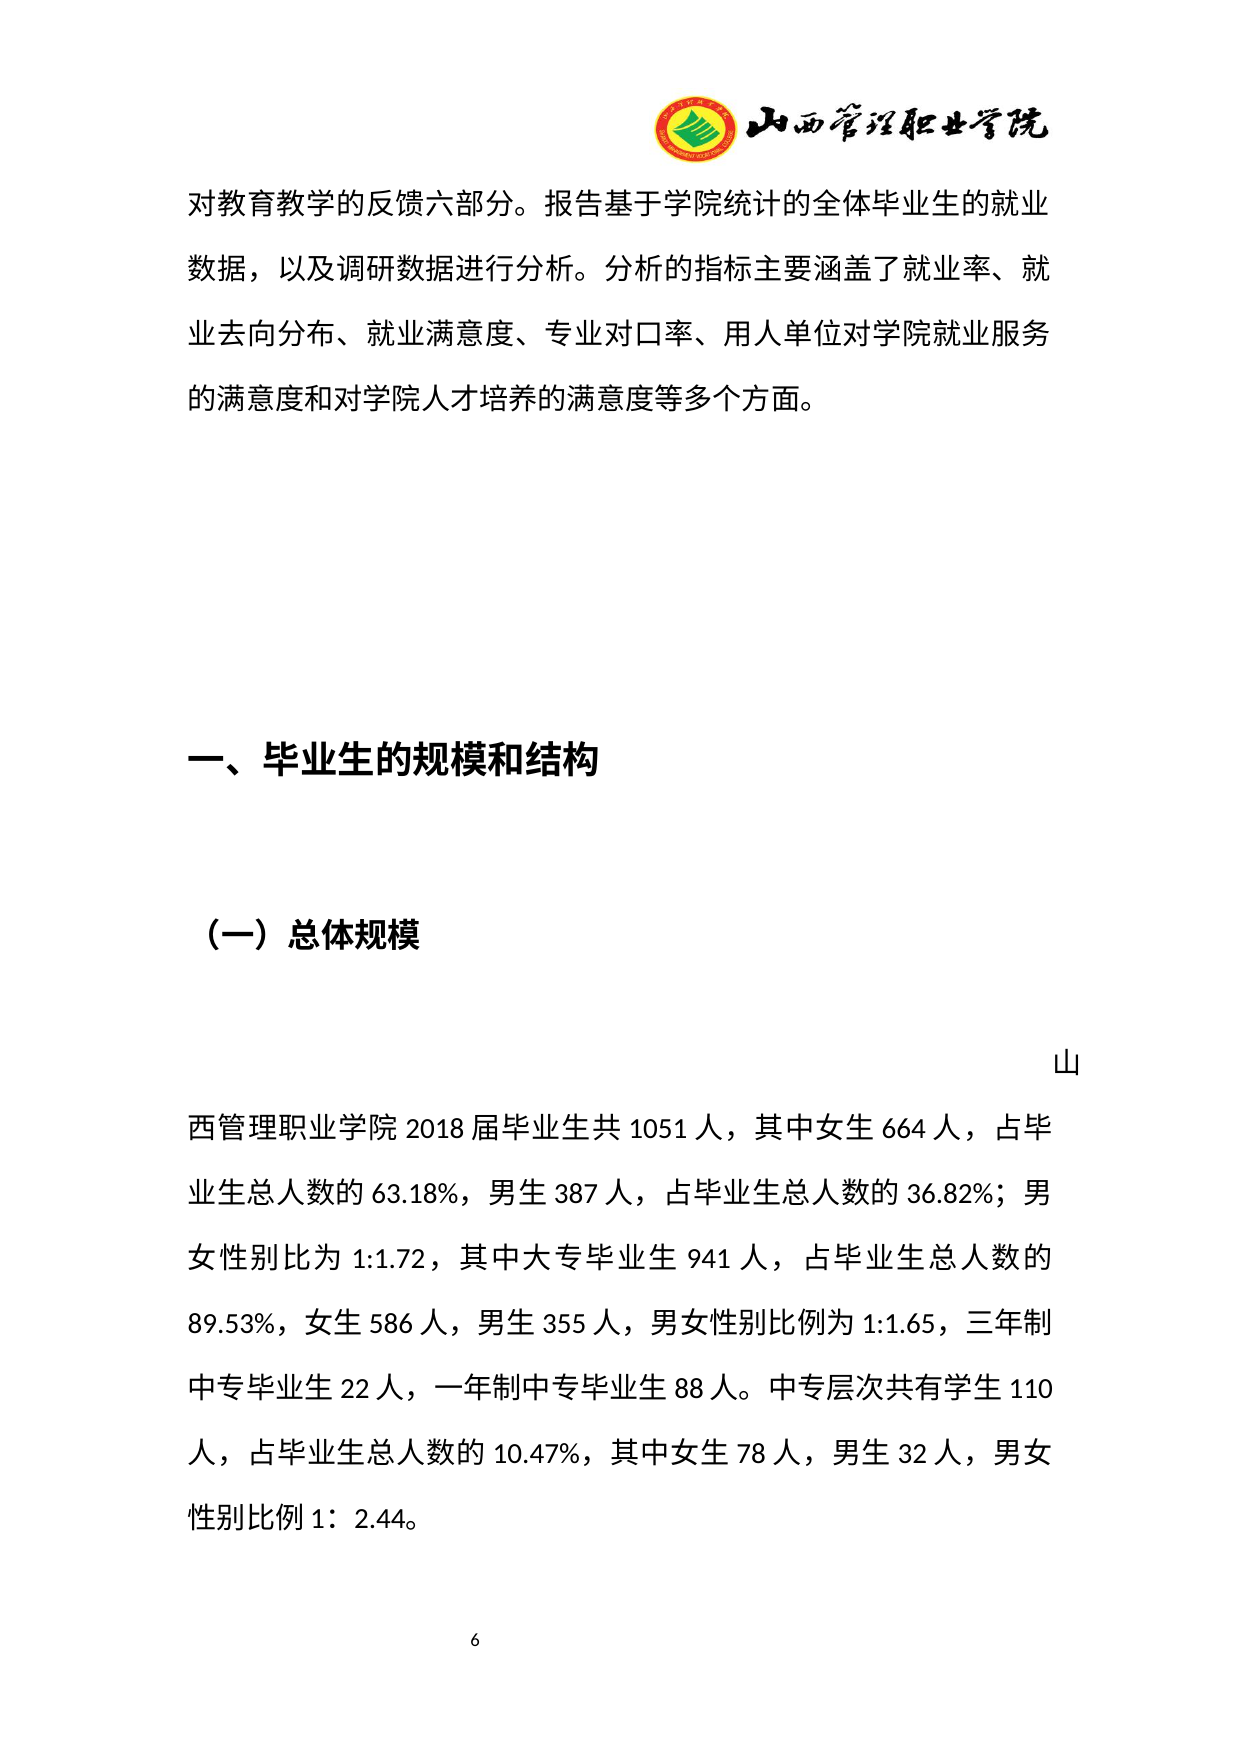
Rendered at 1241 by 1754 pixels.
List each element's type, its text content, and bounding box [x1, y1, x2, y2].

text 山西管理职业学院2018届毕业生共1051人，其中女生664人，占毕业生总人数的63.18%，男生387人，占毕业生总人数的36.82%；男女性别比为1:1.72，其中大专毕业生941人，占毕业生总人数的89.53%，女生586人，男生355人，男女性别比例为1:1.65，三年制中专毕业生22人，一年制中专毕业生88人。中专层次共有学生110人，占毕业生总人数的10.47%，其中女生78人，男生32人，男女性别比例1：2.44。 [187, 1028, 1053, 1548]
subtitle 总体规模 [187, 901, 1053, 966]
subtitle 毕业生的规模和结构 [187, 725, 1053, 790]
picture [649, 88, 1053, 166]
